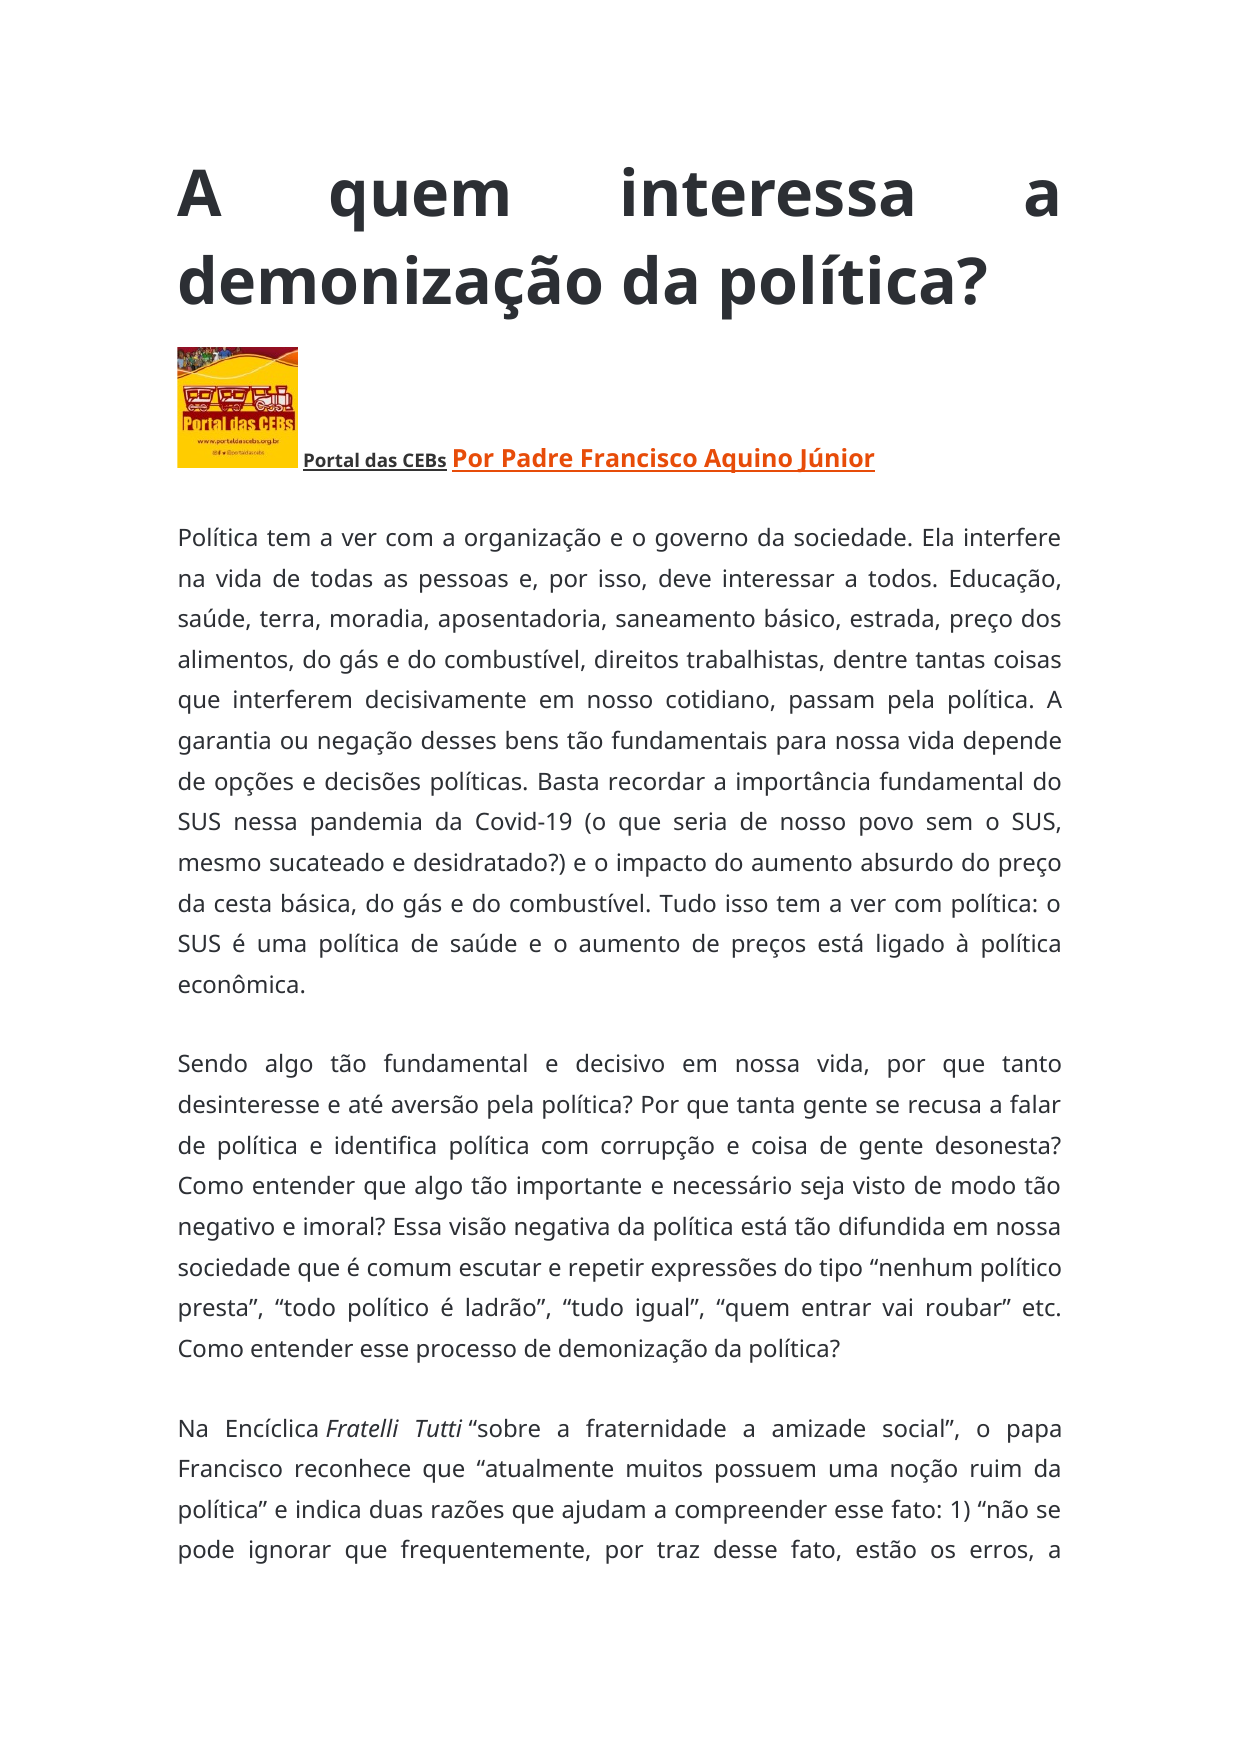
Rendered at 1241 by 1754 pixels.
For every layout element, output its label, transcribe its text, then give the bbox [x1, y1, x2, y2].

text A quem interessa a demonização da política? [177, 148, 1063, 324]
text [177, 1403, 1063, 1566]
text Portal das CEBs Por Padre Francisco Aquino Júnior [177, 347, 1063, 475]
picture [177, 347, 298, 468]
text Sendo algo tão fundamental e decisivo em nossa vida, por que tanto desinteresse e até aversão pela política? Por que tanta gente se recusa a falar de política e identifica política com corrupção e coisa de gente desonesta? Como entender que algo tão importante e necessário seja visto de modo tão negativo e imoral? Essa visão negativa da política está tão difundida em nossa sociedade que é comum escutar e repetir expressões do tipo “nenhum político presta”, “todo político é ladrão”, “tudo igual”, “quem entrar vai roubar” etc. Como entender esse processo de demonização da política? [177, 1039, 1063, 1364]
text Política tem a ver com a organização e o governo da sociedade. Ela interfere na vida de todas as pessoas e, por isso, deve interessar a todos. Educação, saúde, terra, moradia, aposentadoria, saneamento básico, estrada, preço dos alimentos, do gás e do combustível, direitos trabalhistas, dentre tantas coisas que interferem decisivamente em nosso cotidiano, passam pela política. A garantia ou negação desses bens tão fundamentais para nossa vida depende de opções e decisões políticas. Basta recordar a importância fundamental do SUS nessa pandemia da Covid-19 (o que seria de nosso povo sem o SUS, mesmo sucateado e desidratado?) e o impacto do aumento absurdo do preço da cesta básica, do gás e do combustível. Tudo isso tem a ver com política: o SUS é uma política de saúde e o aumento de preços está ligado à política econômica. [177, 513, 1063, 1000]
